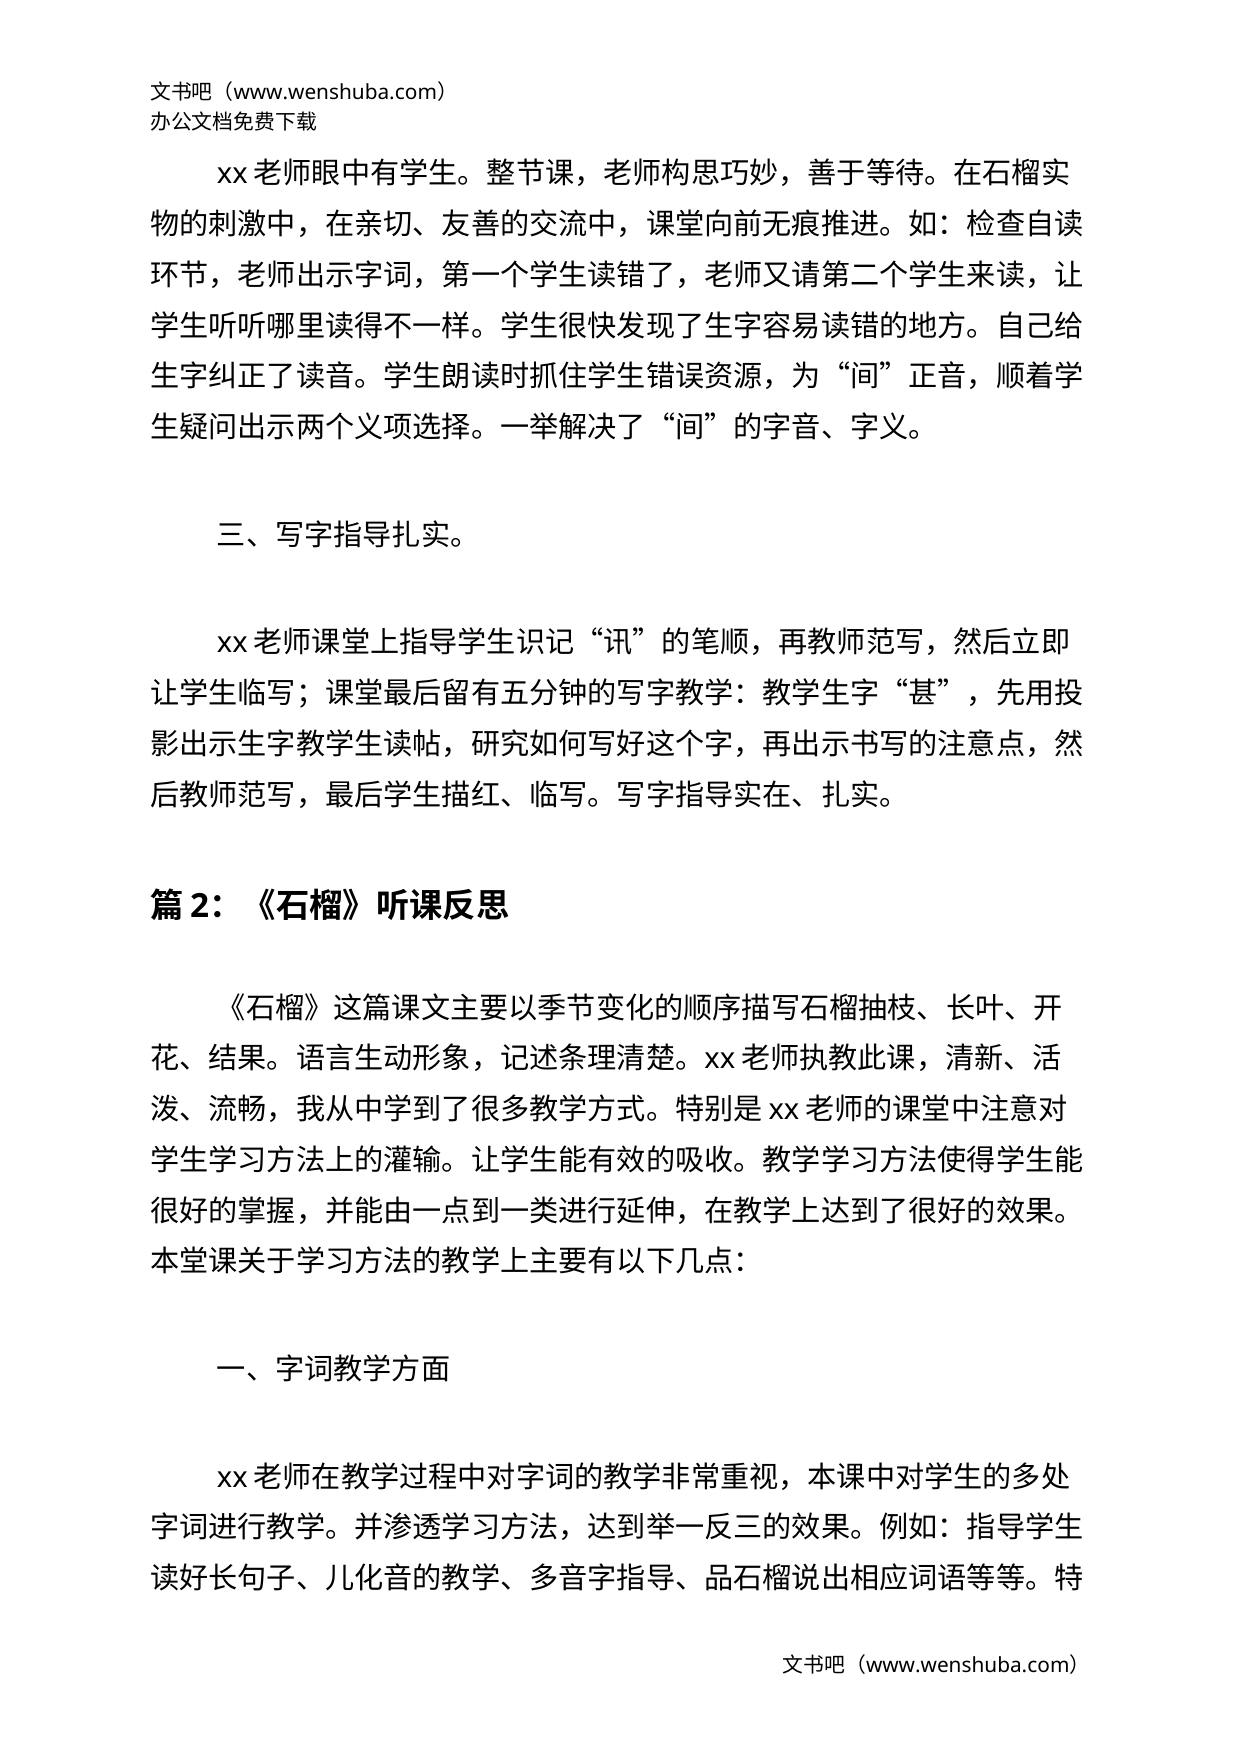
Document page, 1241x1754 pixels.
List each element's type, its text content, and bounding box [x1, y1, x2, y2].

text 一、字词教学方面 [150, 1346, 1090, 1388]
text xx老师课堂上指导学生识记“讯”的笔顺，再教师范写，然后立即让学生临写；课堂最后留有五分钟的写字教学：教学生字“甚”，先用投影出示生字教学生读帖，研究如何写好这个字，再出示书写的注意点，然后教师范写，最后学生描红、临写。写字指导实在、扎实。 [150, 619, 1090, 813]
text xx老师眼中有学生。整节课，老师构思巧妙，善于等待。在石榴实物的刺激中，在亲切、友善的交流中，课堂向前无痕推进。如：检查自读环节，老师出示字词，第一个学生读错了，老师又请第二个学生来读，让学生听听哪里读得不一样。学生很快发现了生字容易读错的地方。自己给生字纠正了读音。学生朗读时抓住学生错误资源，为“间”正音，顺着学生疑问出示两个义项选择。一举解决了“间”的字音、字义。 [150, 150, 1090, 446]
text 三、写字指导扎实。 [150, 511, 1090, 554]
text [150, 1453, 1090, 1597]
text 《石榴》这篇课文主要以季节变化的顺序描写石榴抽枝、长叶、开花、结果。语言生动形象，记述条理清楚。xx老师执教此课，清新、活泼、流畅，我从中学到了很多教学方式。特别是xx老师的课堂中注意对学生学习方法上的灌输。让学生能有效的吸收。教学学习方法使得学生能很好的掌握，并能由一点到一类进行延伸，在教学上达到了很好的效果。本堂课关于学习方法的教学上主要有以下几点： [150, 984, 1090, 1280]
text 篇2：《石榴》听课反思 [150, 879, 1090, 927]
